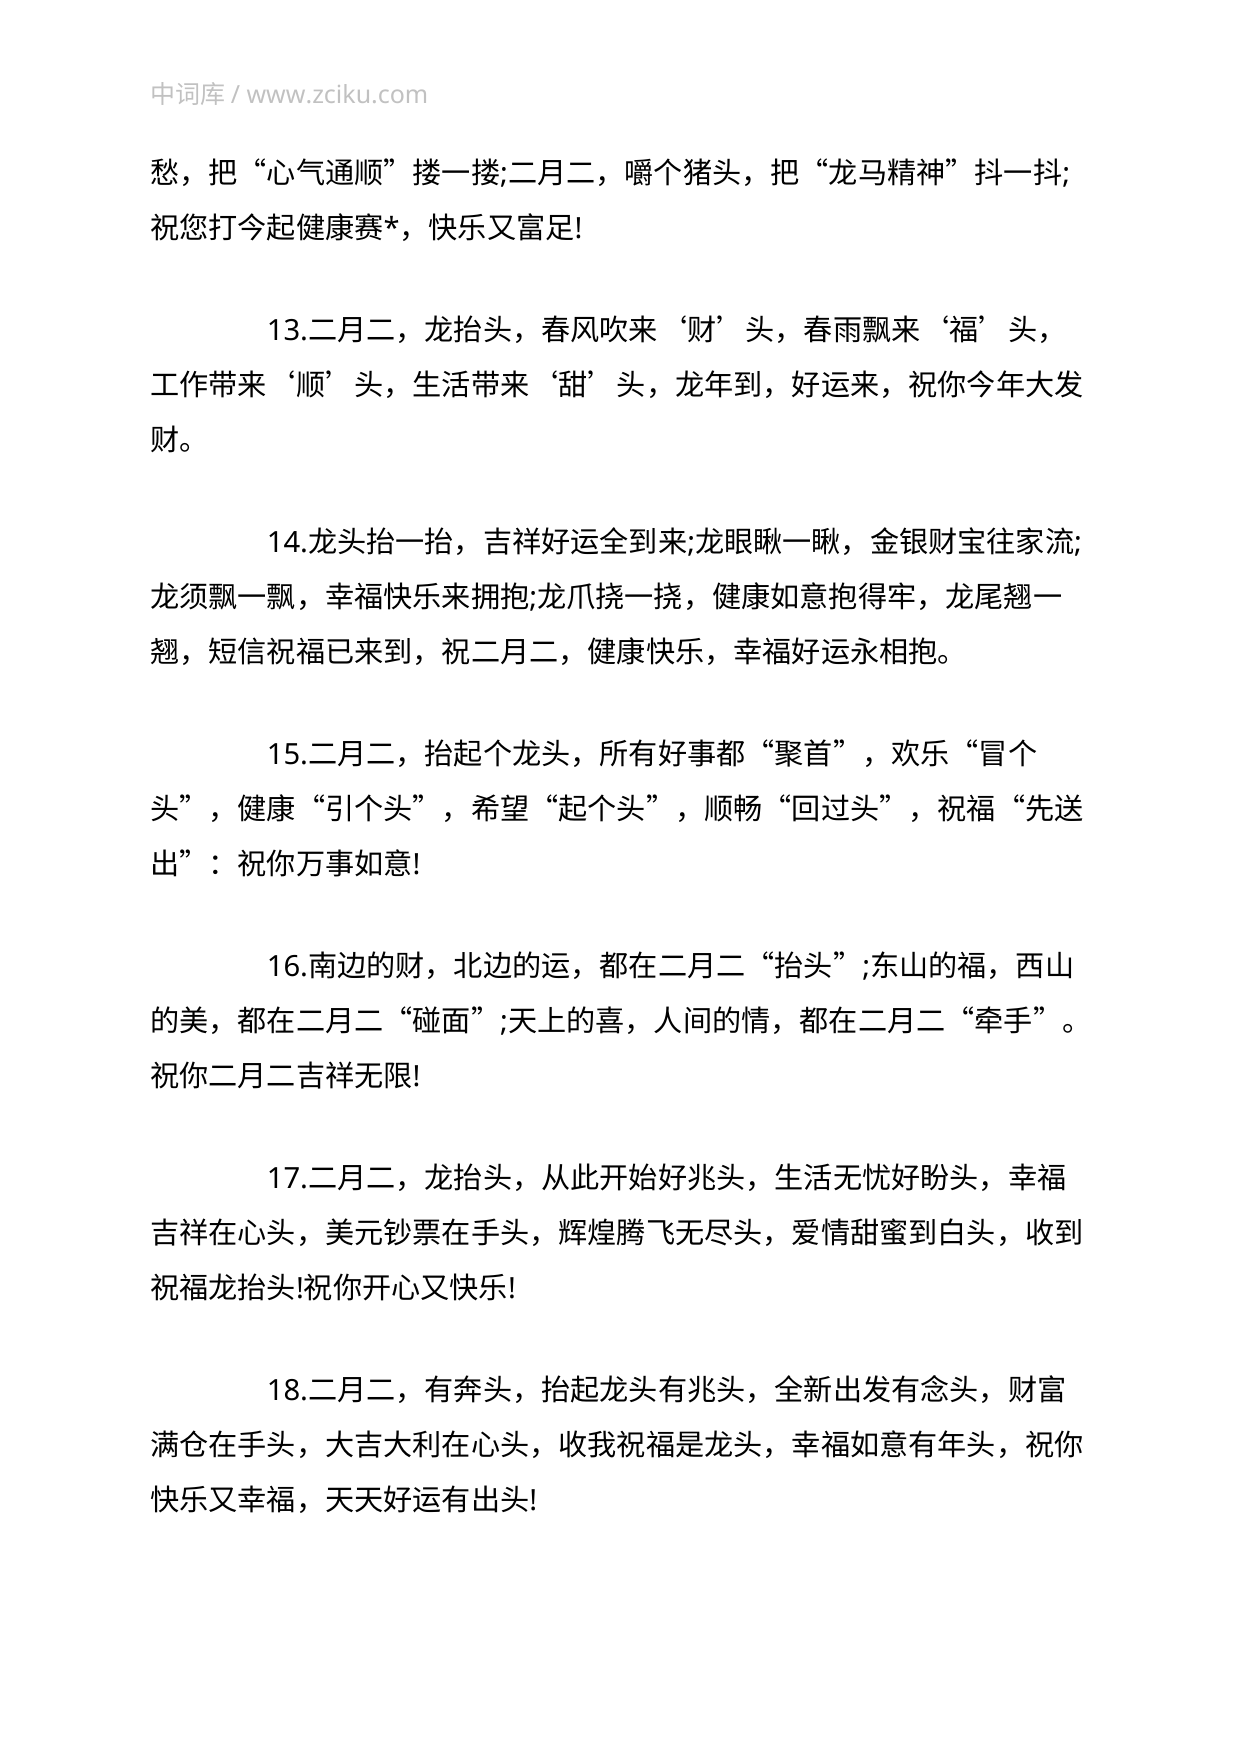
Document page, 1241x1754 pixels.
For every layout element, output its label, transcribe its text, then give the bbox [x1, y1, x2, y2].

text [150, 150, 1090, 247]
text 14.龙头抬一抬，吉祥好运全到来;龙眼瞅一瞅，金银财宝往家流;龙须飘一飘，幸福快乐来拥抱;龙爪挠一挠，健康如意抱得牢，龙尾翘一翘，短信祝福已来到，祝二月二，健康快乐，幸福好运永相抱。 [150, 519, 1090, 671]
text 17.二月二，龙抬头，从此开始好兆头，生活无忧好盼头，幸福吉祥在心头，美元钞票在手头，辉煌腾飞无尽头，爱情甜蜜到白头，收到祝福龙抬头!祝你开心又快乐! [150, 1154, 1090, 1307]
text 13.二月二，龙抬头，春风吹来‘财’头，春雨飘来‘福’头，工作带来‘顺’头，生活带来‘甜’头，龙年到，好运来，祝你今年大发财。 [150, 307, 1090, 459]
text 16.南边的财，北边的运，都在二月二“抬头”;东山的福，西山的美，都在二月二“碰面”;天上的喜，人间的情，都在二月二“牵手”。祝你二月二吉祥无限! [150, 942, 1090, 1095]
text 15.二月二，抬起个龙头，所有好事都“聚首”，欢乐“冒个头”，健康“引个头”，希望“起个头”，顺畅“回过头”，祝福“先送出”：祝你万事如意! [150, 730, 1090, 883]
text 18.二月二，有奔头，抬起龙头有兆头，全新出发有念头，财富满仓在手头，大吉大利在心头，收我祝福是龙头，幸福如意有年头，祝你快乐又幸福，天天好运有出头! [150, 1366, 1090, 1518]
